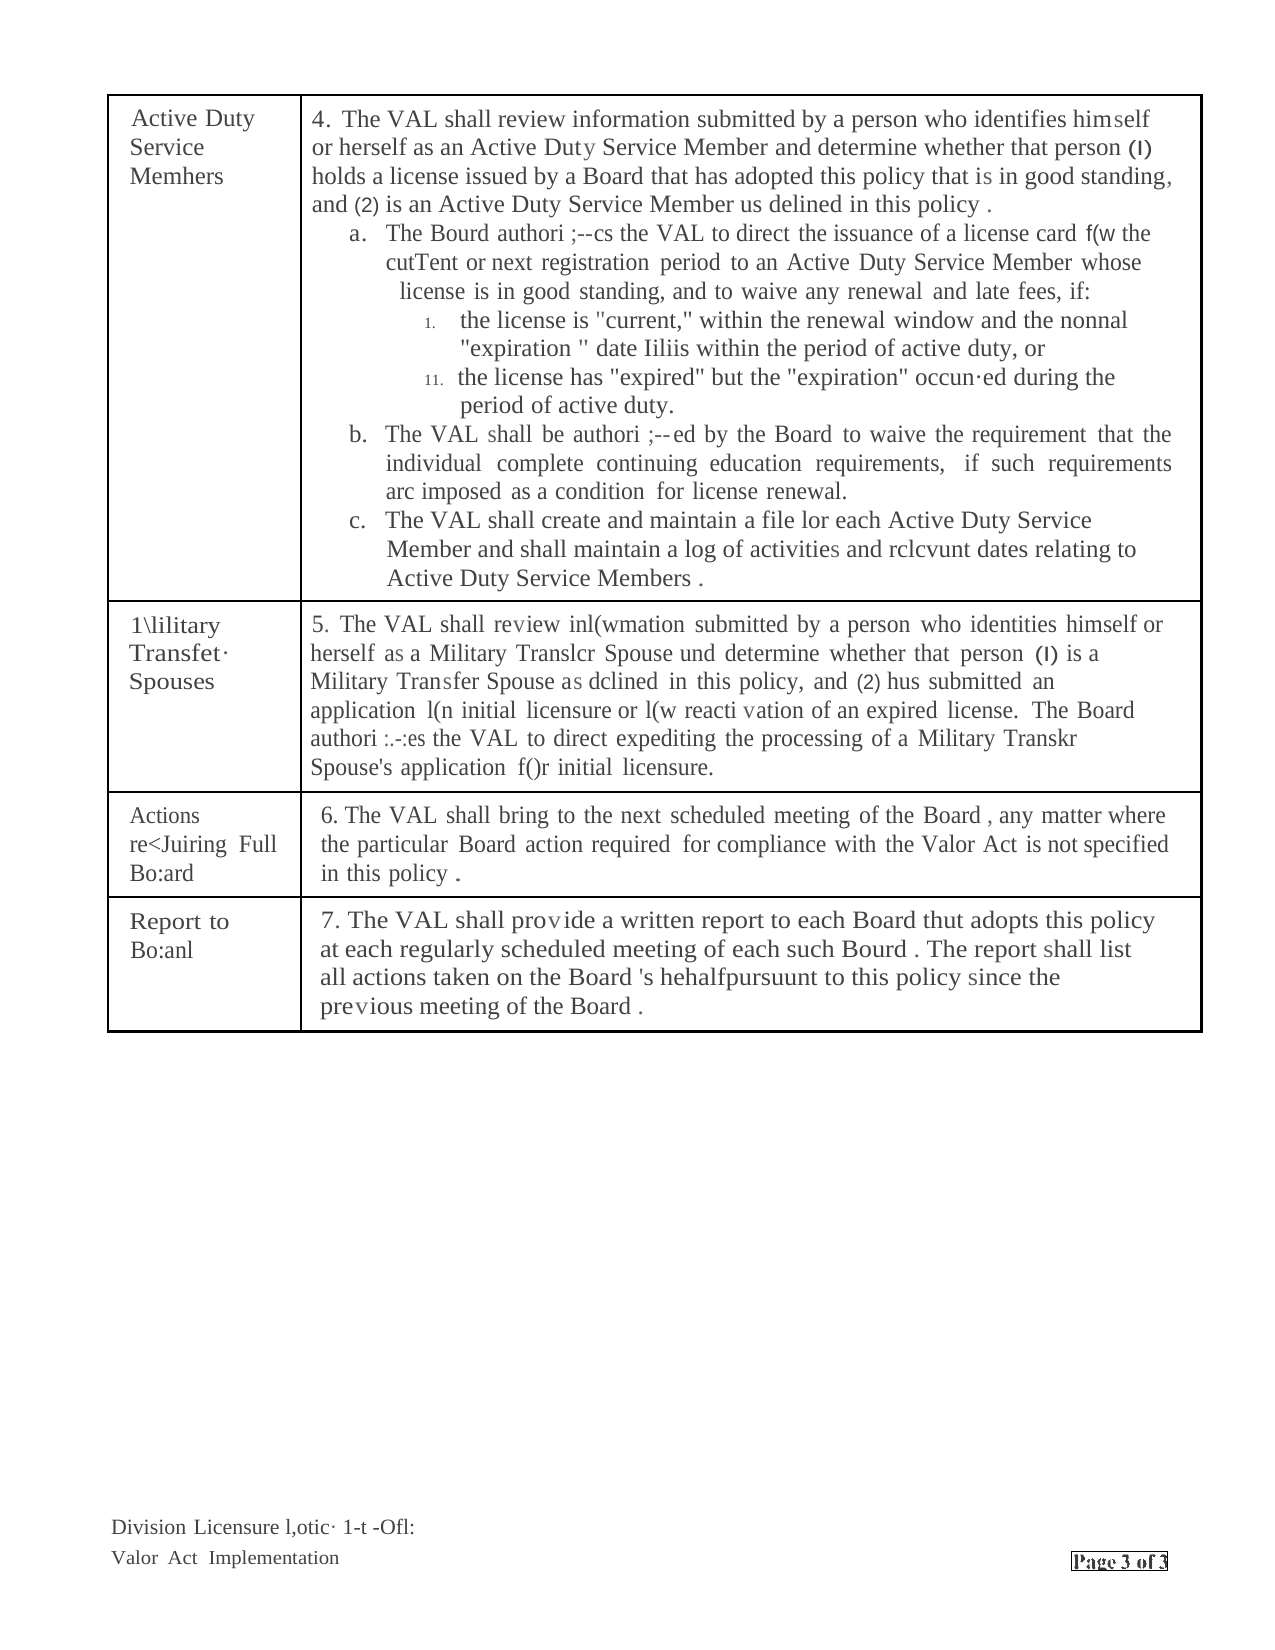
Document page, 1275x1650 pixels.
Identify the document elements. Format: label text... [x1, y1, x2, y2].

table_cell 1\lilitary Transfet· Spouses [109, 602, 300, 791]
text Division Licensure l,otic· 1-t -Ofl: [111, 1514, 1192, 1539]
text Valor Act Implementation [111, 1546, 1192, 1569]
table_header Active Duty Service Memhers [109, 96, 300, 600]
table_header The VAL shall review information submitted by a person who identifies himself or herself as an Active Duty Service Member and determine whether that person (I) holds a license issued by a Board that has adopted this policy that is in good standing, and (2) is an Active Duty Service Member us delined in this policy . The Bourd authori ;--cs the VAL to direct the issuance of a license card f(w the cutTent or next registration period to an Active Duty Service Member whose license is in good standing, and to waive any renewal and late fees, if: the license is "current," within the renewal window and the nonnal "expiration " date Iiliis within the period of active duty, or 11. the license has "expired" but the "expiration" occun·ed during the period of active duty. The VAL shall be authori ;--ed by the Board to waive the requirement that the individual complete continuing education requirements, if such requirements arc imposed as a condition for license renewal. The VAL shall create and maintain a file lor each Active Duty Service Member and shall maintain a log of activities and rclcvunt dates relating to Active Duty Service Members . [302, 96, 1200, 600]
table_cell Actions re<Juiring Full Bo:ard [109, 793, 300, 896]
table_cell 6. The VAL shall bring to the next scheduled meeting of the Board , any matter where the particular Board action required for compliance with the Valor Act is not specified in this policy . [302, 793, 1200, 896]
table_cell 5. The VAL shall review inl(wmation submitted by a person who identities himself or herself as a Military Translcr Spouse und determine whether that person (I) is a Military Transfer Spouse as dclined in this policy, and (2) hus submitted an application l(n initial licensure or l(w reacti vation of an expired license. The Board authori :.-:es the VAL to direct expediting the processing of a Military Transkr Spouse's application f()r initial licensure. [302, 602, 1200, 791]
table_cell 7. The VAL shall provide a written report to each Board thut adopts this policy at each regularly scheduled meeting of each such Bourd . The report shall list all actions taken on the Board 's hehalfpursuunt to this policy since the previous meeting of the Board . [302, 898, 1200, 1030]
table_cell Report to Bo:anl [109, 898, 300, 1030]
